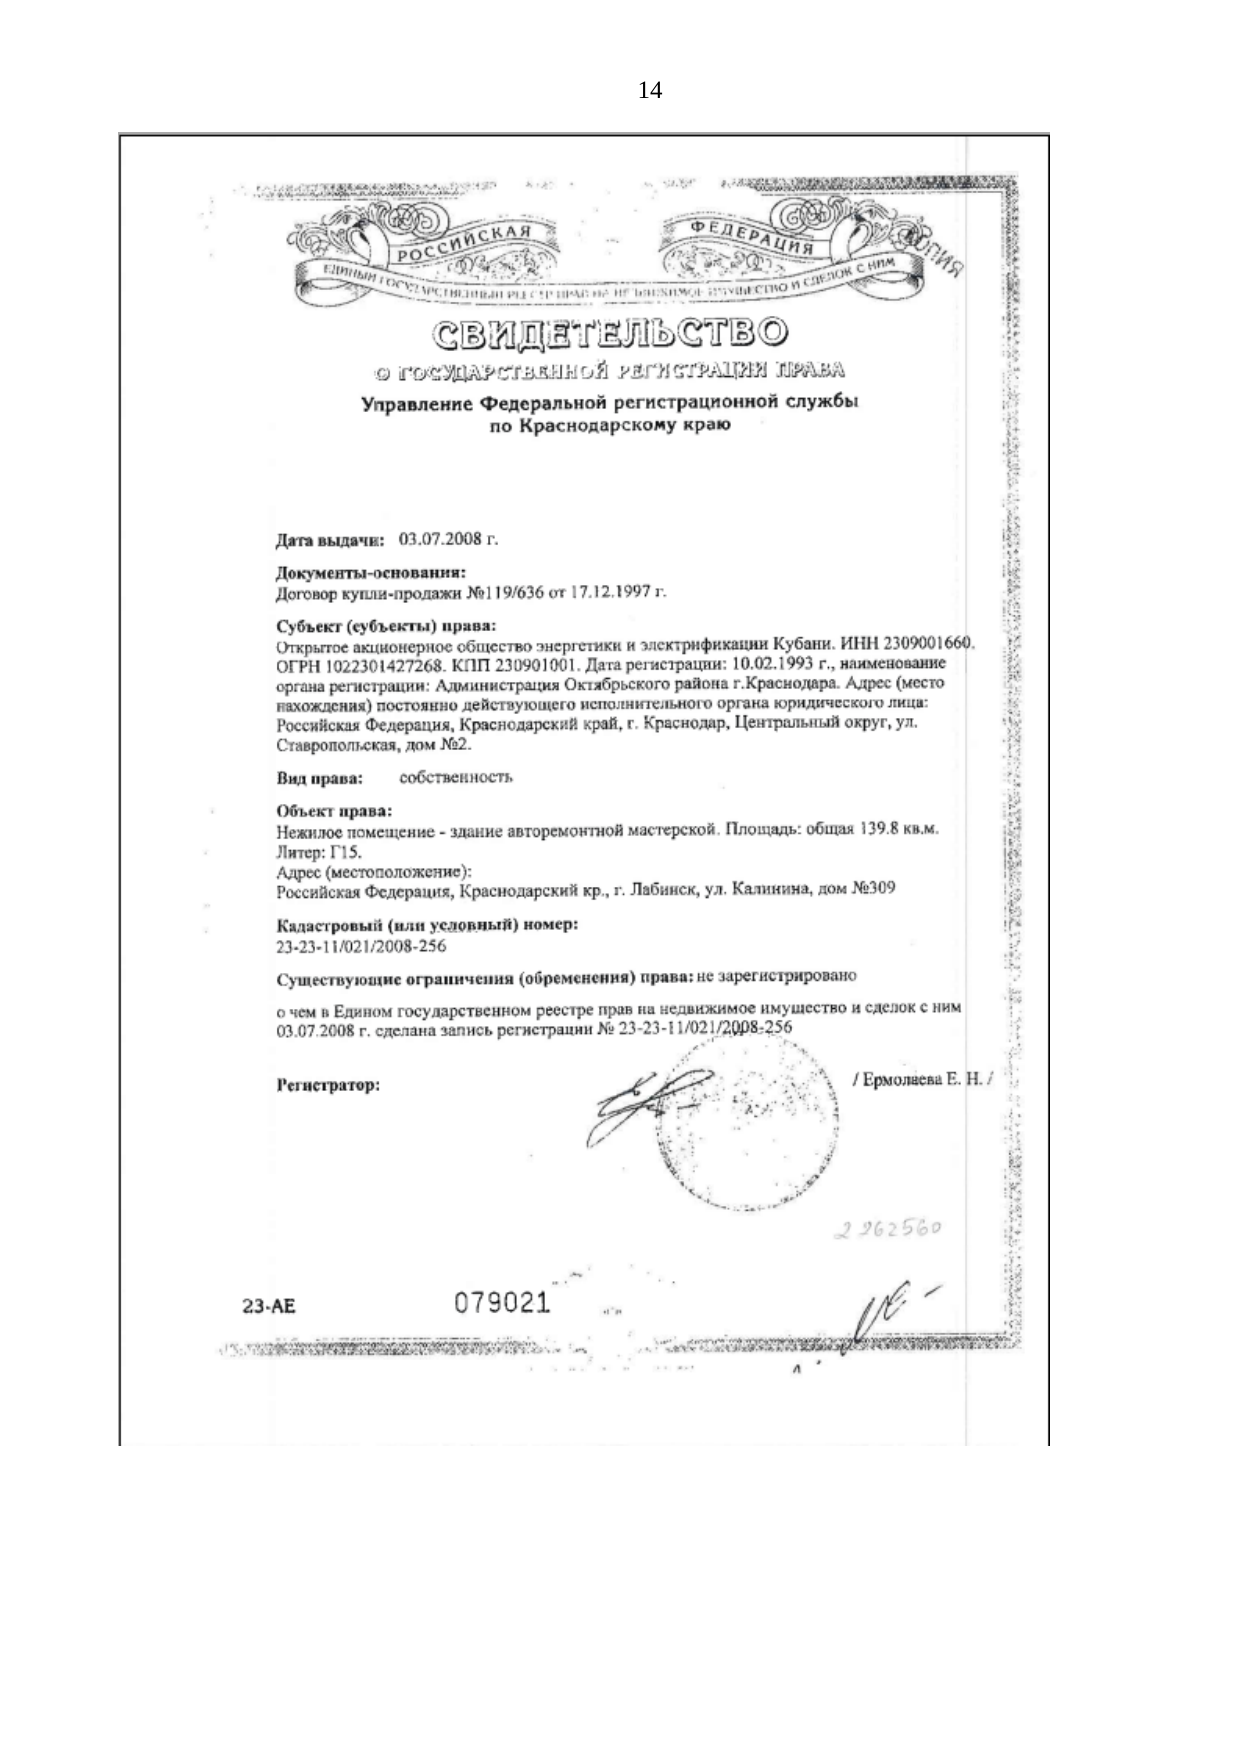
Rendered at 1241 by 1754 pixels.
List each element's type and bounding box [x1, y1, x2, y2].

picture [118, 132, 1050, 1446]
